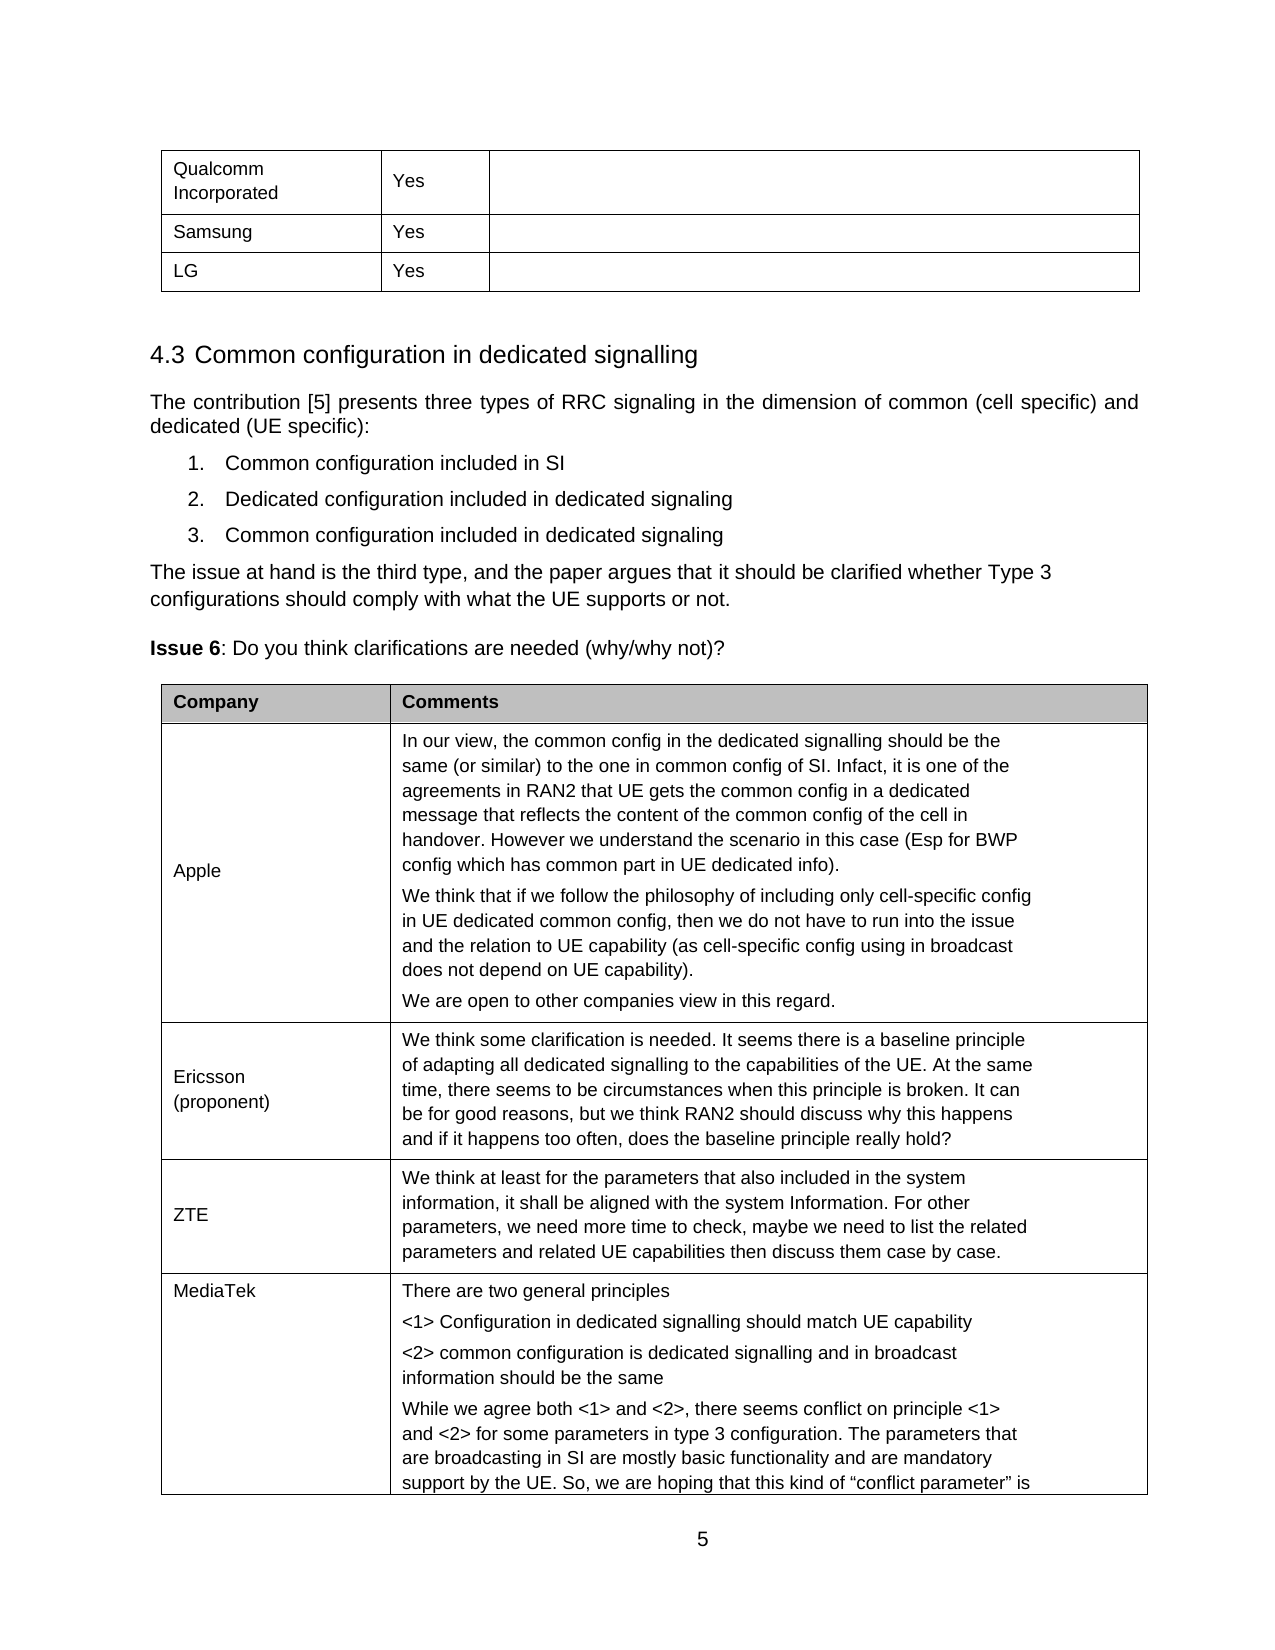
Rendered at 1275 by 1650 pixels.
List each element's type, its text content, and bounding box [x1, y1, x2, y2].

table_cell Yes [382, 215, 489, 252]
list Common configuration included in SI [187, 450, 1139, 474]
list Common configuration included in dedicated signaling [187, 523, 1139, 547]
table_cell We think at least for the parameters that also included in the system information, it shall be aligned with the system Information. For other parameters, we need more time to check, maybe we need to list the related parameters and related UE capabilities then discuss them case by case. [391, 1160, 1147, 1272]
table_cell [490, 151, 1139, 213]
table_cell We think some clarification is needed. It seems there is a baseline principle of adapting all dedicated signalling to the capabilities of the UE. At the same time, there seems to be circumstances when this principle is broken. It can be for good reasons, but we think RAN2 should discuss why this happens and if it happens too often, does the baseline principle really hold? [391, 1023, 1147, 1159]
subtitle Common configuration in dedicated signalling [150, 340, 1154, 369]
table_cell ZTE [162, 1160, 390, 1272]
table_cell Yes [382, 151, 489, 213]
list Dedicated configuration included in dedicated signaling [187, 487, 1139, 511]
table_cell [490, 253, 1139, 291]
text Issue 6: Do you think clarifications are needed (why/why not)? [150, 636, 1139, 659]
table_cell Qualcomm Incorporated [162, 151, 381, 213]
table_cell MediaTek [162, 1274, 390, 1493]
table_cell Yes [382, 253, 489, 291]
table_cell LG [162, 253, 381, 291]
text The issue at hand is the third type, and the paper argues that it should be clarified whether Type 3 configurations should comply with what the UE supports or not. [150, 560, 1139, 611]
table_cell Ericsson (proponent) [162, 1023, 390, 1159]
table_header Company [162, 685, 390, 722]
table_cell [391, 1274, 1147, 1493]
table_cell [490, 215, 1139, 252]
table_cell Samsung [162, 215, 381, 252]
table_header Comments [391, 685, 1147, 722]
text The contribution [5] presents three types of RRC signaling in the dimension of common (cell specific) and dedicated (UE specific): [150, 390, 1139, 438]
table_cell Apple [162, 724, 390, 1022]
table_cell In our view, the common config in the dedicated signalling should be the same (or similar) to the one in common config of SI. Infact, it is one of the agreements in RAN2 that UE gets the common config in a dedicated message that reflects the content of the common config of the cell in handover. However we understand the scenario in this case (Esp for BWP config which has common part in UE dedicated info). We think that if we follow the philosophy of including only cell-specific config in UE dedicated common config, then we do not have to run into the issue and the relation to UE capability (as cell-specific config using in broadcast does not depend on UE capability). We are open to other companies view in this regard. [391, 724, 1147, 1022]
